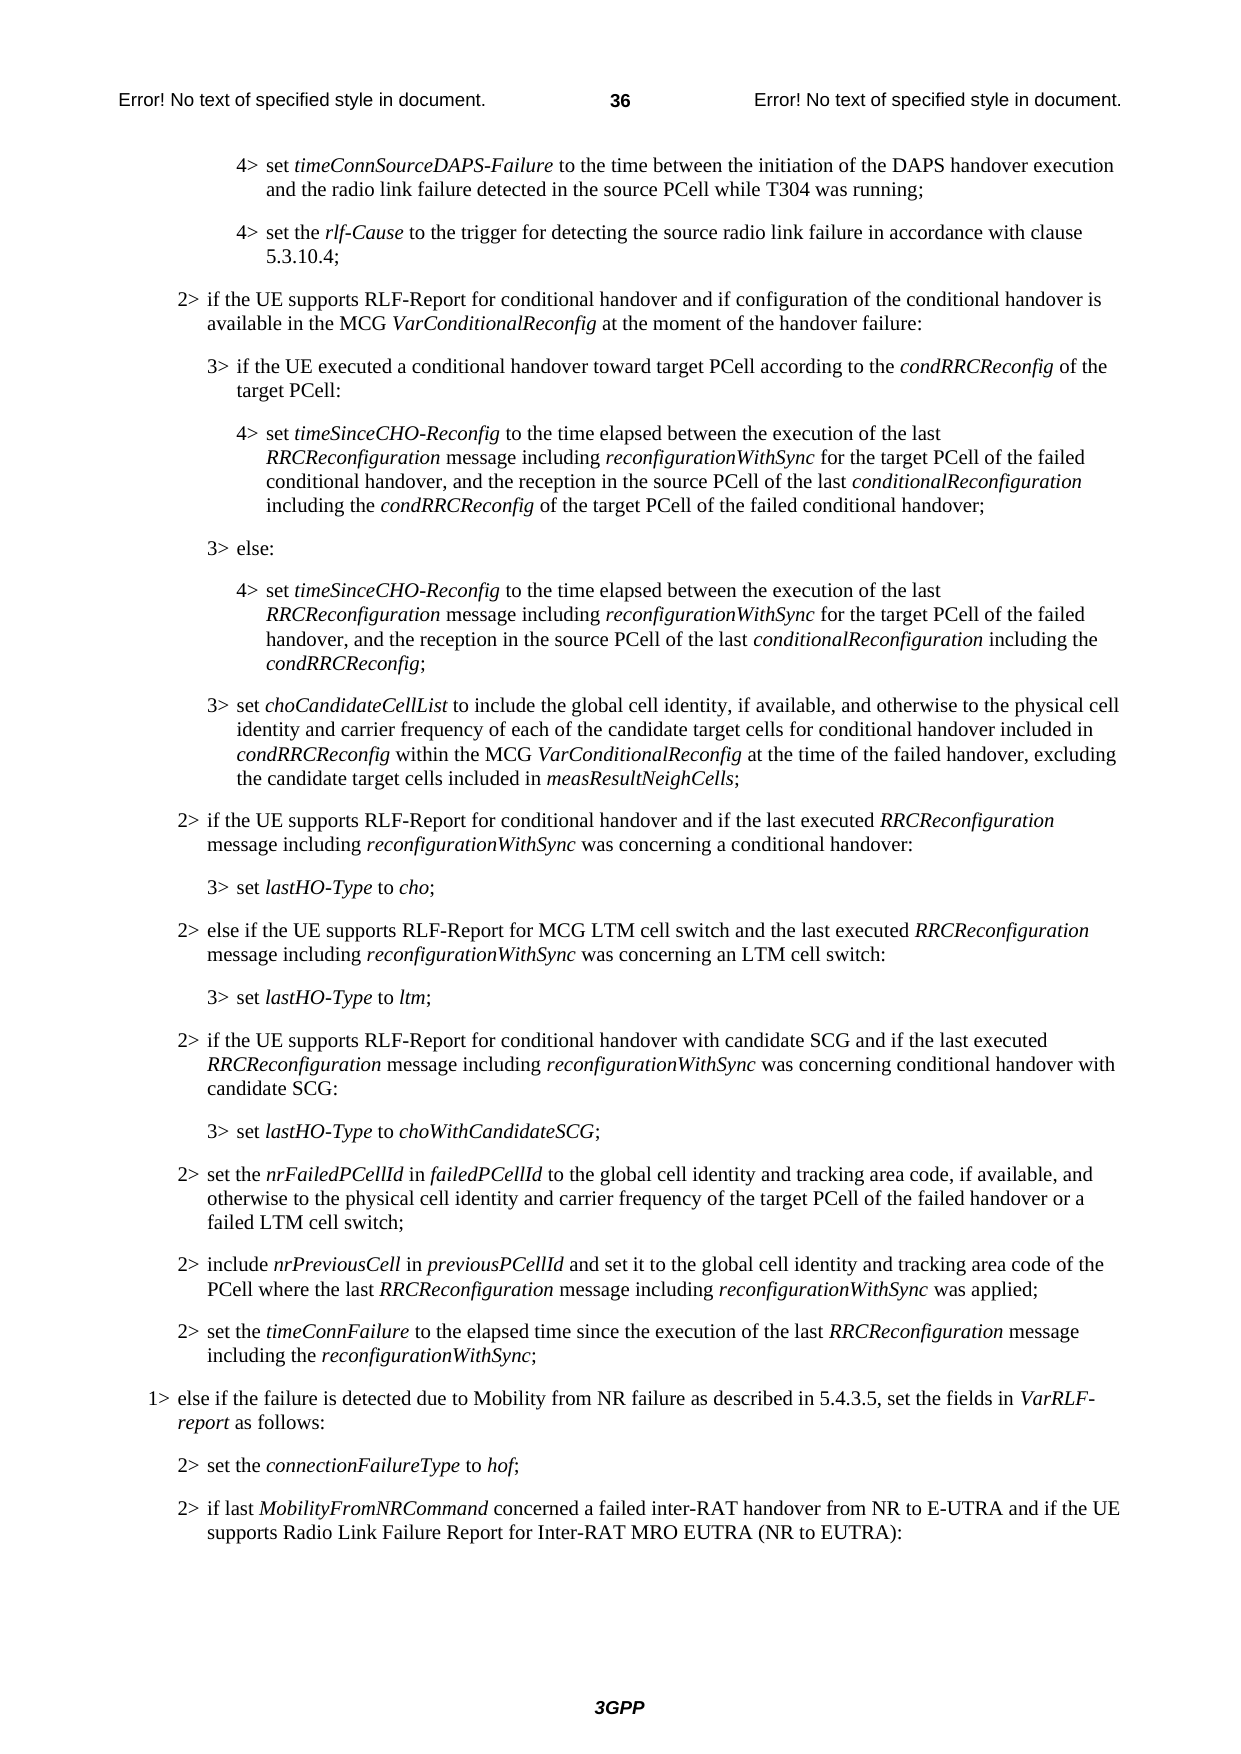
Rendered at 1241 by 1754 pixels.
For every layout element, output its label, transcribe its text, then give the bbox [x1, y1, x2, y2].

text 2> if the UE supports RLF-Report for conditional handover and if configuration of the conditional handover is available in the MCG VarConditionalReconfig at the moment of the handover failure: [177, 287, 1122, 335]
text 3> else: [207, 536, 1122, 559]
text 1> else if the failure is detected due to Mobility from NR failure as described in 5.4.3.5, set the fields in VarRLF-report as follows: [148, 1386, 1122, 1434]
text 4> set timeConnSourceDAPS-Failure to the time between the initiation of the DAPS handover execution and the radio link failure detected in the source PCell while T304 was running; [236, 153, 1122, 201]
text 2> set the connectionFailureType to hof; [177, 1453, 1122, 1477]
text 2> if last MobilityFromNRCommand concerned a failed inter-RAT handover from NR to E-UTRA and if the UE supports Radio Link Failure Report for Inter-RAT MRO EUTRA (NR to EUTRA): [177, 1496, 1122, 1544]
text 2> if the UE supports RLF-Report for conditional handover and if the last executed RRCReconfiguration message including reconfigurationWithSync was concerning a conditional handover: [177, 808, 1122, 856]
text 3> if the UE executed a conditional handover toward target PCell according to the condRRCReconfig of the target PCell: [207, 354, 1122, 402]
text 2> set the nrFailedPCellId in failedPCellId to the global cell identity and tracking area code, if available, and otherwise to the physical cell identity and carrier frequency of the target PCell of the failed handover or a failed LTM cell switch; [177, 1161, 1122, 1234]
text 3> set lastHO-Type to cho; [207, 875, 1122, 899]
text 4> set timeSinceCHO-Reconfig to the time elapsed between the execution of the last RRCReconfiguration message including reconfigurationWithSync for the target PCell of the failed conditional handover, and the reception in the source PCell of the last conditionalReconfiguration including the condRRCReconfig of the target PCell of the failed conditional handover; [236, 421, 1122, 517]
text 3> set choCandidateCellList to include the global cell identity, if available, and otherwise to the physical cell identity and carrier frequency of each of the candidate target cells for conditional handover included in condRRCReconfig within the MCG VarConditionalReconfig at the time of the failed handover, excluding the candidate target cells included in measResultNeighCells; [207, 693, 1122, 789]
text 2> include nrPreviousCell in previousPCellId and set it to the global cell identity and tracking area code of the PCell where the last RRCReconfiguration message including reconfigurationWithSync was applied; [177, 1252, 1122, 1301]
text 4> set timeSinceCHO-Reconfig to the time elapsed between the execution of the last RRCReconfiguration message including reconfigurationWithSync for the target PCell of the failed handover, and the reception in the source PCell of the last conditionalReconfiguration including the condRRCReconfig; [236, 578, 1122, 674]
text 2> set the timeConnFailure to the elapsed time since the execution of the last RRCReconfiguration message including the reconfigurationWithSync; [177, 1319, 1122, 1367]
text 3> set lastHO-Type to ltm; [207, 985, 1122, 1009]
text 4> set the rlf-Cause to the trigger for detecting the source radio link failure in accordance with clause 5.3.10.4; [236, 220, 1122, 268]
text 2> if the UE supports RLF-Report for conditional handover with candidate SCG and if the last executed RRCReconfiguration message including reconfigurationWithSync was concerning conditional handover with candidate SCG: [177, 1028, 1122, 1100]
text 3> set lastHO-Type to choWithCandidateSCG; [207, 1119, 1122, 1143]
text 2> else if the UE supports RLF-Report for MCG LTM cell switch and the last executed RRCReconfiguration message including reconfigurationWithSync was concerning an LTM cell switch: [177, 918, 1122, 966]
